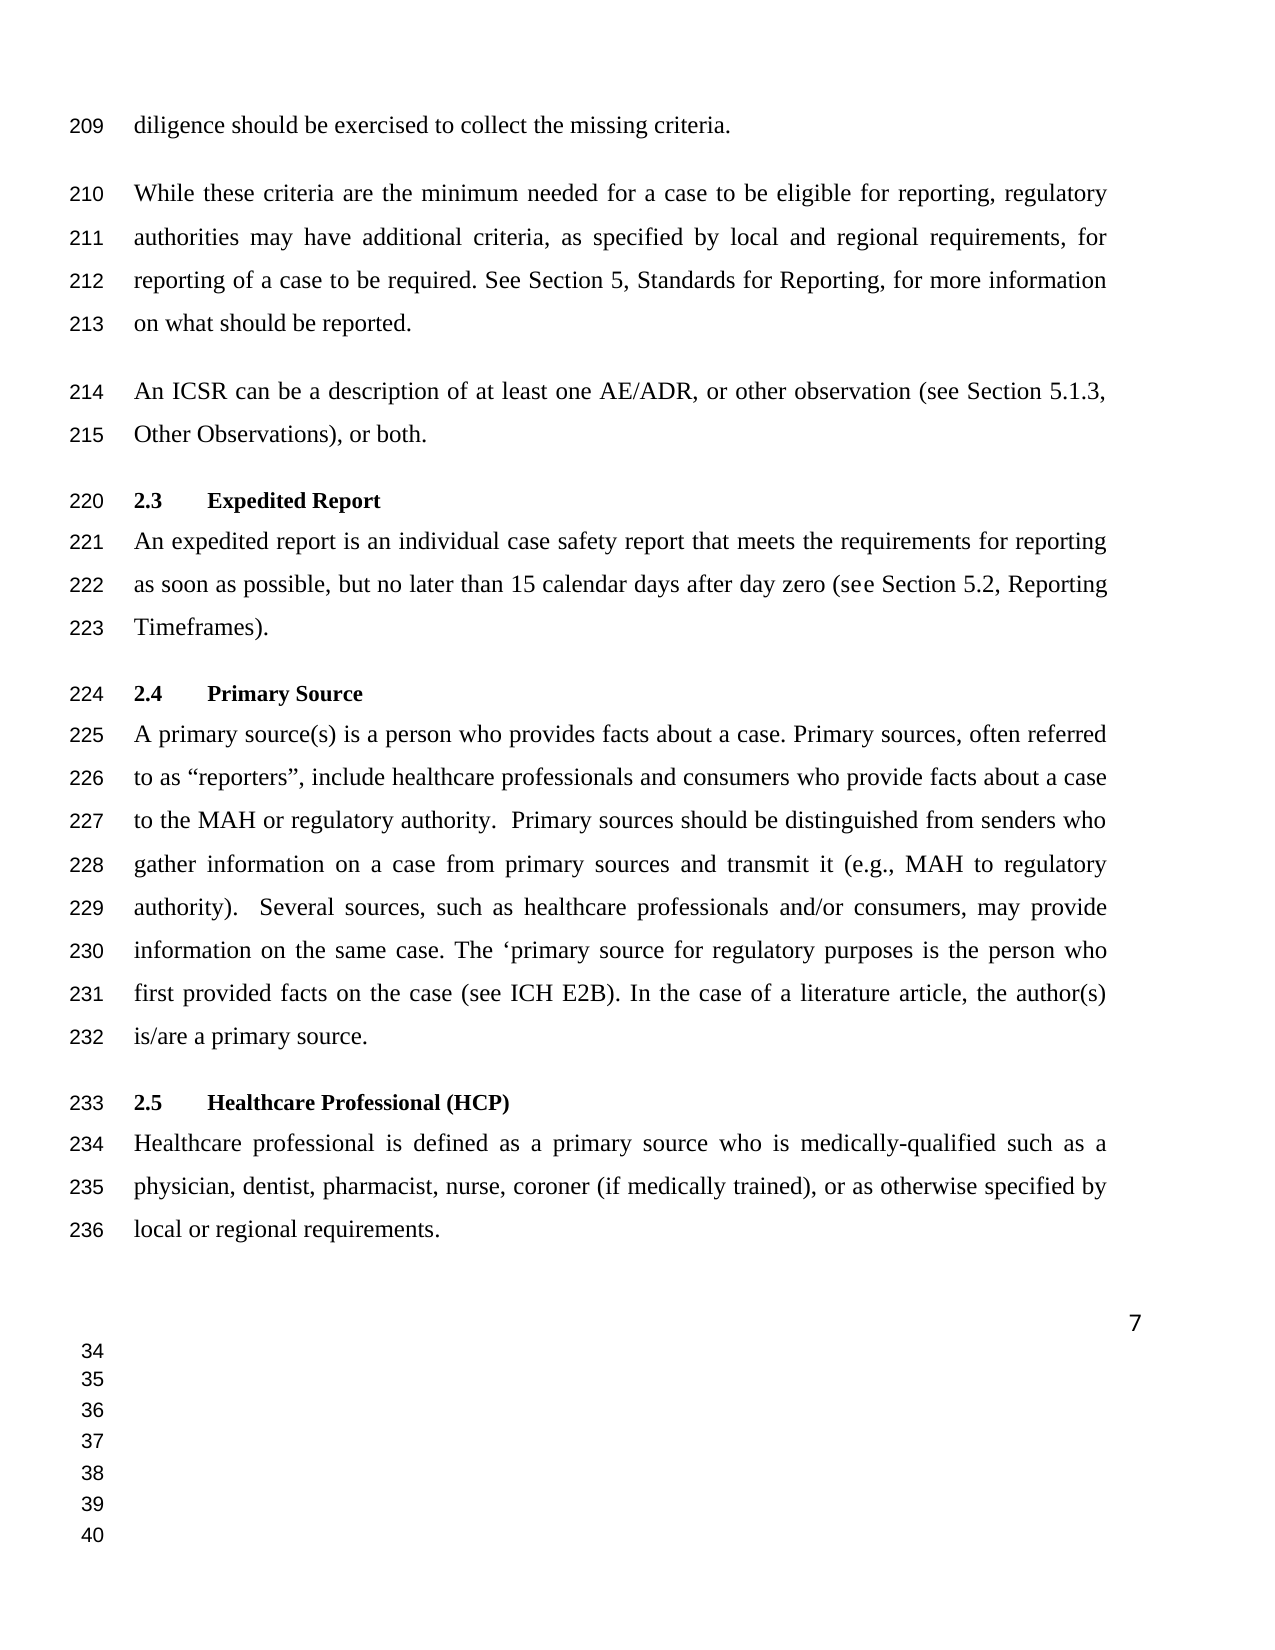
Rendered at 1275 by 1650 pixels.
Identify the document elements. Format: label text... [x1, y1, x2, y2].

text Healthcare professional is defined as a primary source who is medically-qualified such as a physician, dentist, pharmacist, nurse, coroner (if medically trained), or as otherwise specified by local or regional requirements. [133, 1128, 1108, 1243]
text A primary source(s) is a person who provides facts about a case. Primary sources, often referred to as “reporters”, include healthcare professionals and consumers who provide facts about a case to the MAH or regulatory authority. Primary sources should be distinguished from senders who gather information on a case from primary sources and transmit it (e.g., MAH to regulatory authority). Several sources, such as healthcare professionals and/or consumers, may provide information on the same case. The ‘primary source for regulatory purposes is the person who first provided facts on the case (see ICH E2B). In the case of a literature article, the author(s) is/are a primary source. [133, 719, 1108, 1050]
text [133, 110, 1108, 139]
subtitle Expedited Report [133, 487, 1108, 514]
text An ICSR can be a description of at least one AE/ADR, or other observation (see Section 5.1.3, Other Observations), or both. [133, 376, 1108, 448]
text While these criteria are the minimum needed for a case to be eligible for reporting, regulatory authorities may have additional criteria, as specified by local and regional requirements, for reporting of a case to be required. See Section 5, Standards for Reporting, for more information on what should be reported. [133, 178, 1108, 337]
subtitle Primary Source [133, 681, 1108, 707]
text An expedited report is an individual case safety report that meets the requirements for reporting as soon as possible, but no later than 15 calendar days after day zero (see Section 5.2, Reporting Timeframes). [133, 526, 1108, 641]
subtitle Healthcare Professional (HCP) [133, 1089, 1108, 1116]
